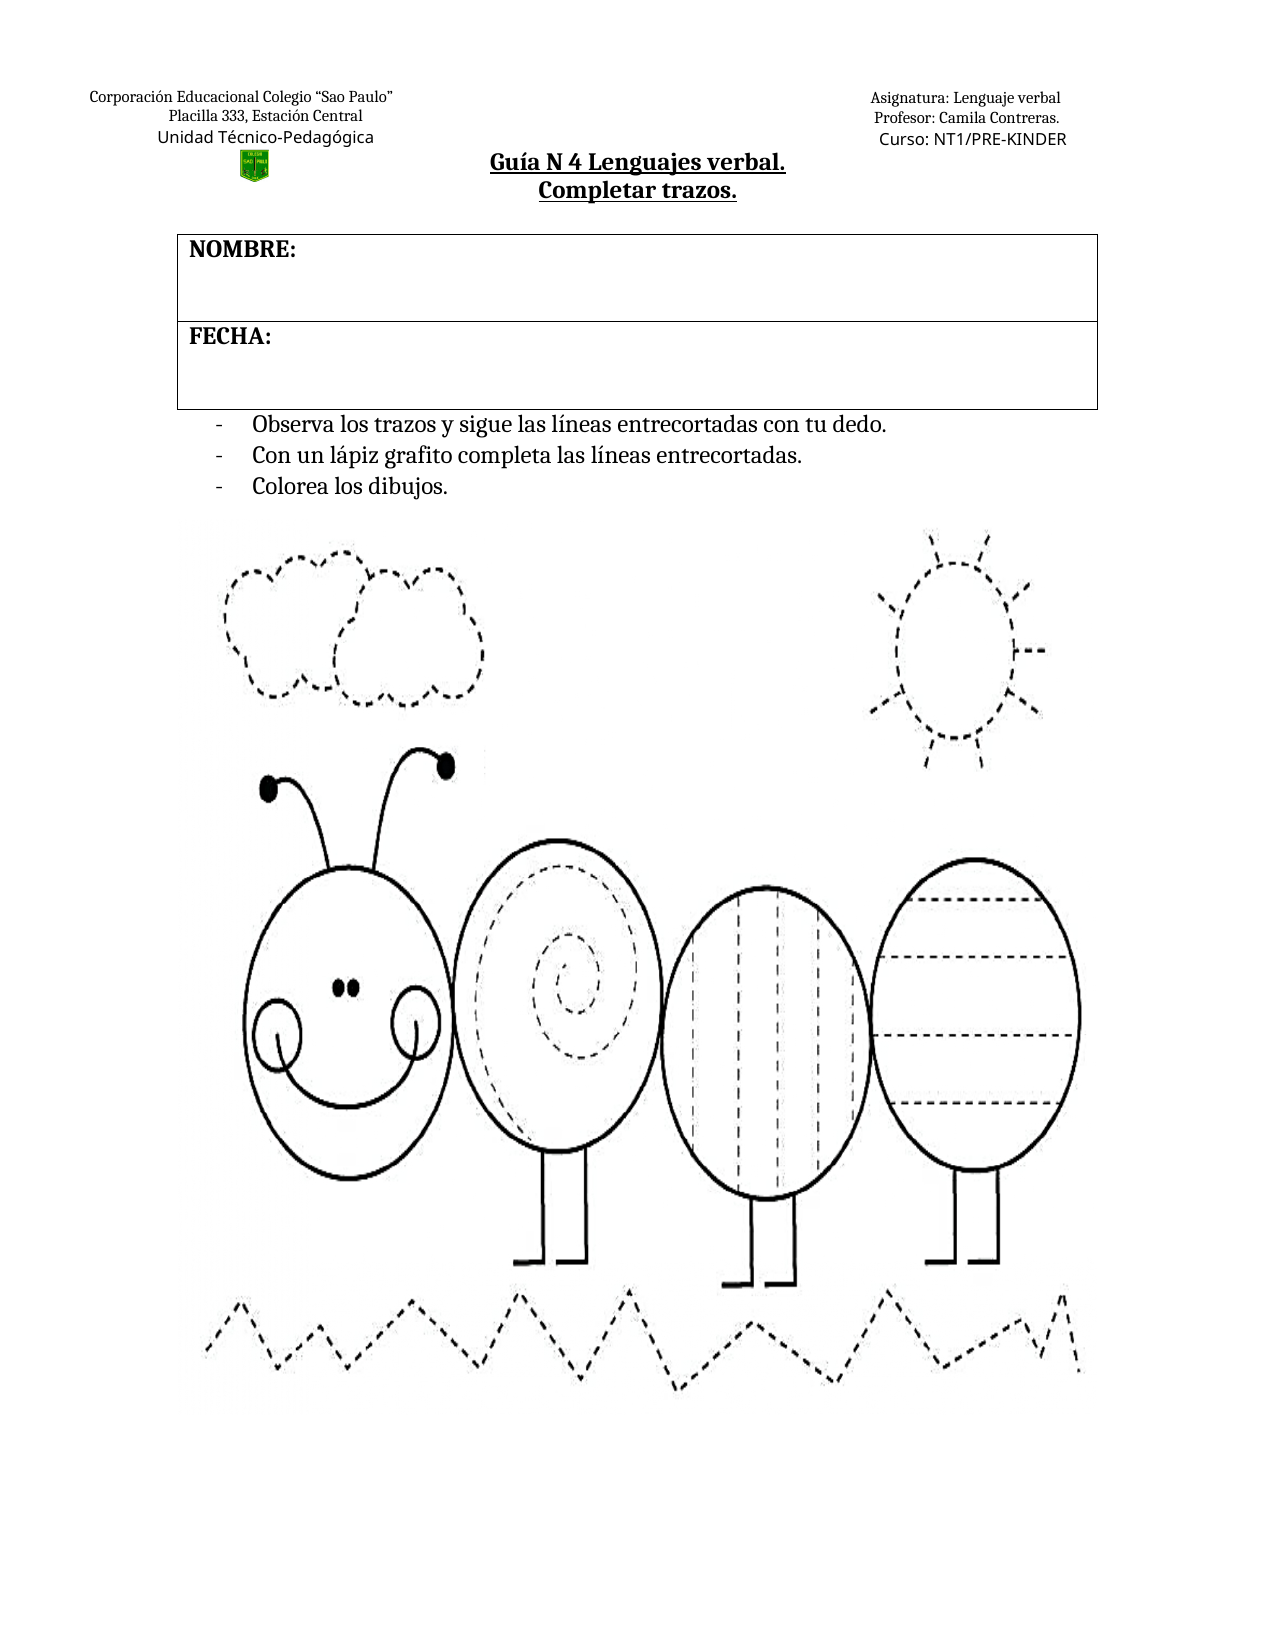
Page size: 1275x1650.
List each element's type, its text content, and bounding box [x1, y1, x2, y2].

list Colorea los dibujos. [215, 472, 1098, 500]
picture [177, 519, 1098, 1415]
text Guía N 4 Lenguajes verbal. [177, 148, 1098, 176]
table_header NOMBRE: [178, 235, 1097, 321]
list Observa los trazos y sigue las líneas entrecortadas con tu dedo. [215, 410, 1098, 438]
table_cell FECHA: [178, 322, 1097, 408]
text Completar trazos. [177, 176, 1098, 205]
list Con un lápiz grafito completa las líneas entrecortadas. [215, 441, 1098, 469]
